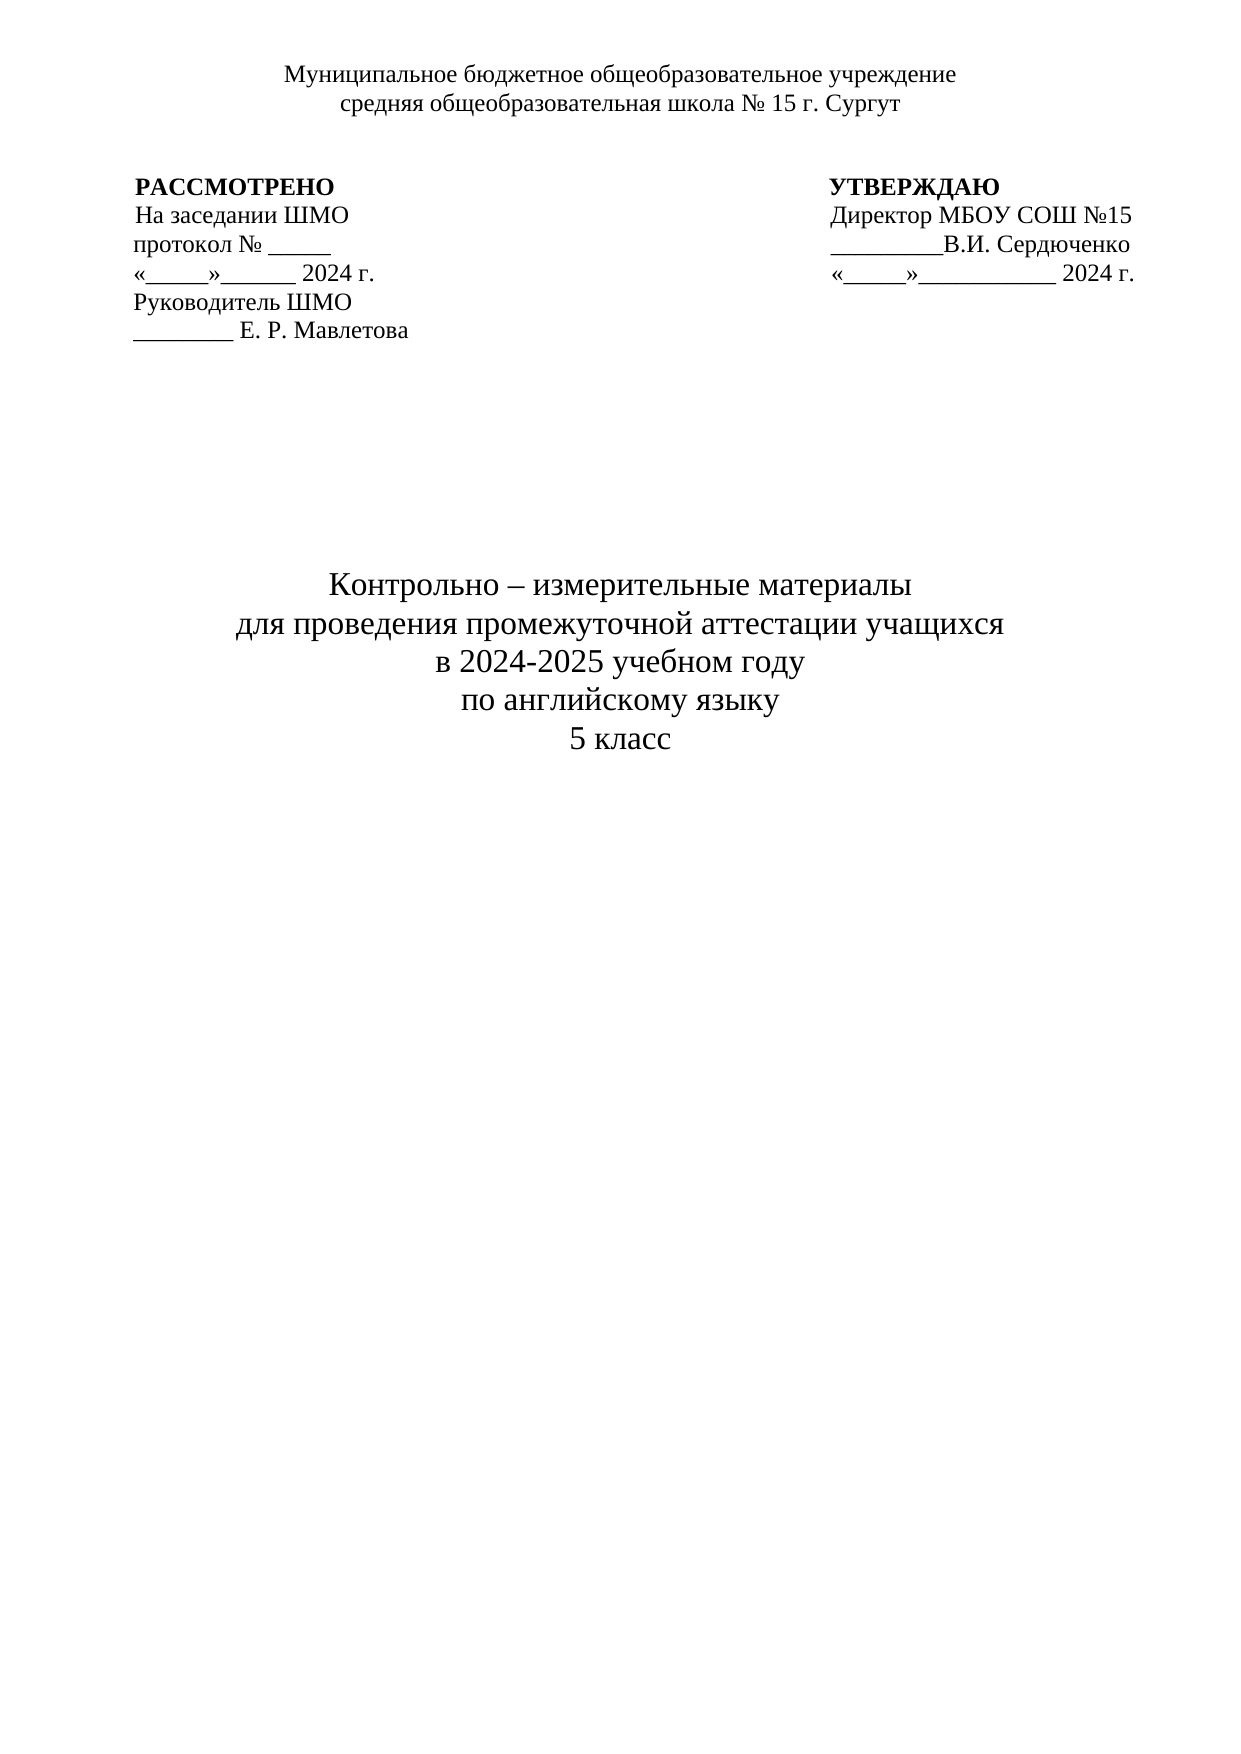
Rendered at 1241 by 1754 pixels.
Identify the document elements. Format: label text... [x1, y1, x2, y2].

text На заседании ШМО Директор МБОУ СОШ №15 протокол № _____ _________В.И. Сердюченко [103, 200, 1137, 258]
text средняя общеобразовательная школа № 15 г. Сургут [103, 88, 1137, 117]
text 5 класс [103, 718, 1137, 756]
text для проведения промежуточной аттестации учащихся [103, 603, 1137, 641]
text по английскому языку [103, 679, 1137, 718]
text Муниципальное бюджетное общеобразовательное учреждение [103, 59, 1137, 88]
text Контрольно – измерительные материалы [103, 564, 1137, 603]
text ________ Е. Р. Мавлетова [133, 315, 1137, 344]
text в 2024-2025 учебном году [103, 641, 1137, 679]
text РАССМОТРЕНО УТВЕРЖДАЮ [103, 172, 1137, 200]
text «_____»______ 2024 г. «_____»___________ 2024 г. Руководитель ШМО [133, 258, 1137, 315]
